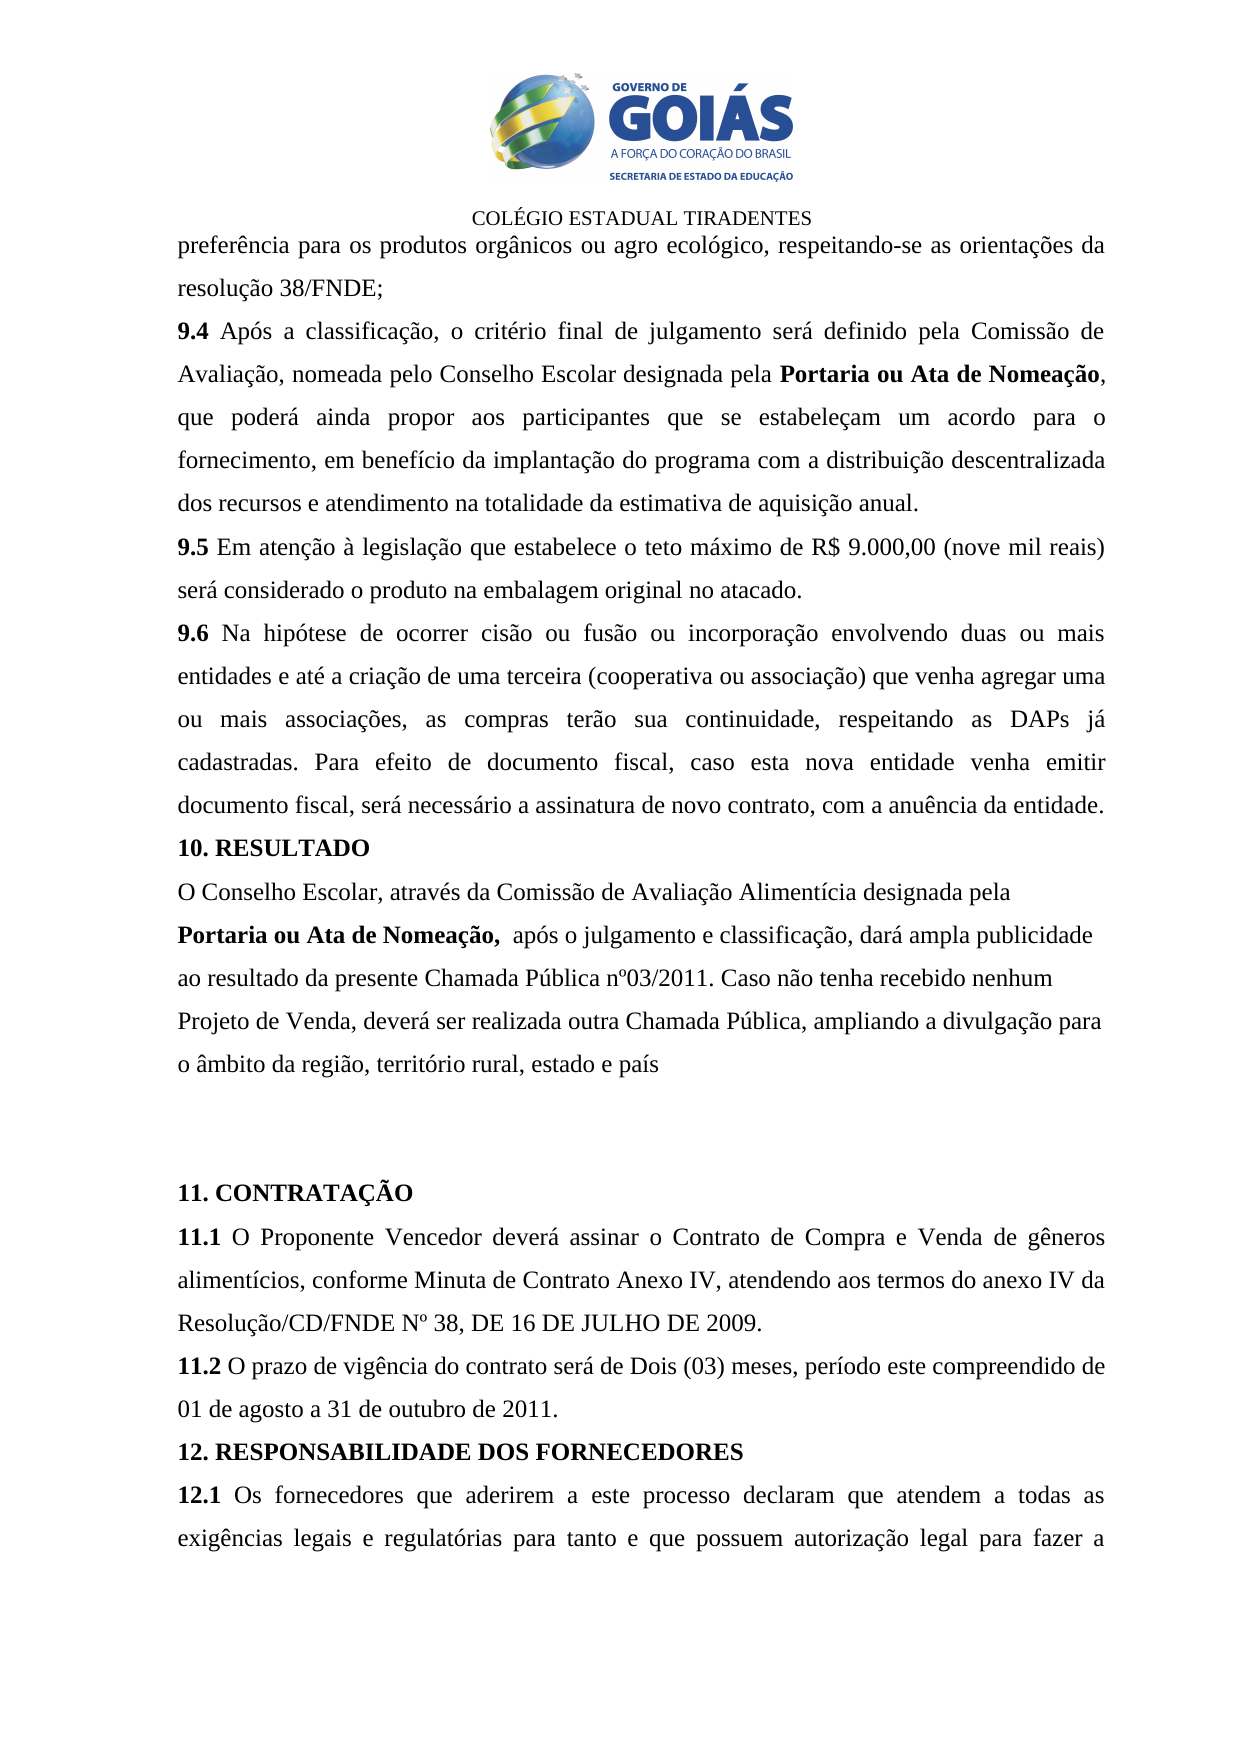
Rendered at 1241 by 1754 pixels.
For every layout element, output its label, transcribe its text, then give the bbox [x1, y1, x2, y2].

text 10. RESULTADO [177, 833, 1106, 862]
text 11.2 O prazo de vigência do contrato será de Dois (03) meses, período este compreendido de 01 de agosto a 31 de outubro de 2011. [177, 1351, 1106, 1423]
picture [490, 73, 793, 182]
text 9.5 Em atenção à legislação que estabelece o teto máximo de R$ 9.000,00 (nove mil reais) será considerado o produto na embalagem original no atacado. [177, 532, 1106, 603]
text 12. RESPONSABILIDADE DOS FORNECEDORES [177, 1437, 1106, 1466]
text 11.1 O Proponente Vencedor deverá assinar o Contrato de Compra e Venda de gêneros alimentícios, conforme Minuta de Contrato Anexo IV, atendendo aos termos do anexo IV da Resolução/CD/FNDE Nº 38, DE 16 DE JULHO DE 2009. [177, 1222, 1106, 1337]
text 11. CONTRATAÇÃO [177, 1178, 1106, 1207]
text 9.4 Após a classificação, o critério final de julgamento será definido pela Comissão de Avaliação, nomeada pelo Conselho Escolar designada pela Portaria ou Ata de Nomeação, que poderá ainda propor aos participantes que se estabeleçam um acordo para o fornecimento, em benefício da implantação do programa com a distribuição descentralizada dos recursos e atendimento na totalidade da estimativa de aquisição anual. [177, 316, 1106, 517]
text O Conselho Escolar, através da Comissão de Avaliação Alimentícia designada pela Portaria ou Ata de Nomeação, após o julgamento e classificação, dará ampla publicidade ao resultado da presente Chamada Pública nº03/2011. Caso não tenha recebido nenhum Projeto de Venda, deverá ser realizada outra Chamada Pública, ampliando a divulgação para o âmbito da região, território rural, estado e país [177, 877, 1106, 1078]
text 9.6 Na hipótese de ocorrer cisão ou fusão ou incorporação envolvendo duas ou mais entidades e até a criação de uma terceira (cooperativa ou associação) que venha agregar uma ou mais associações, as compras terão sua continuidade, respeitando as DAPs já cadastradas. Para efeito de documento fiscal, caso esta nova entidade venha emitir documento fiscal, será necessário a assinatura de novo contrato, com a anuência da entidade. [177, 618, 1106, 819]
